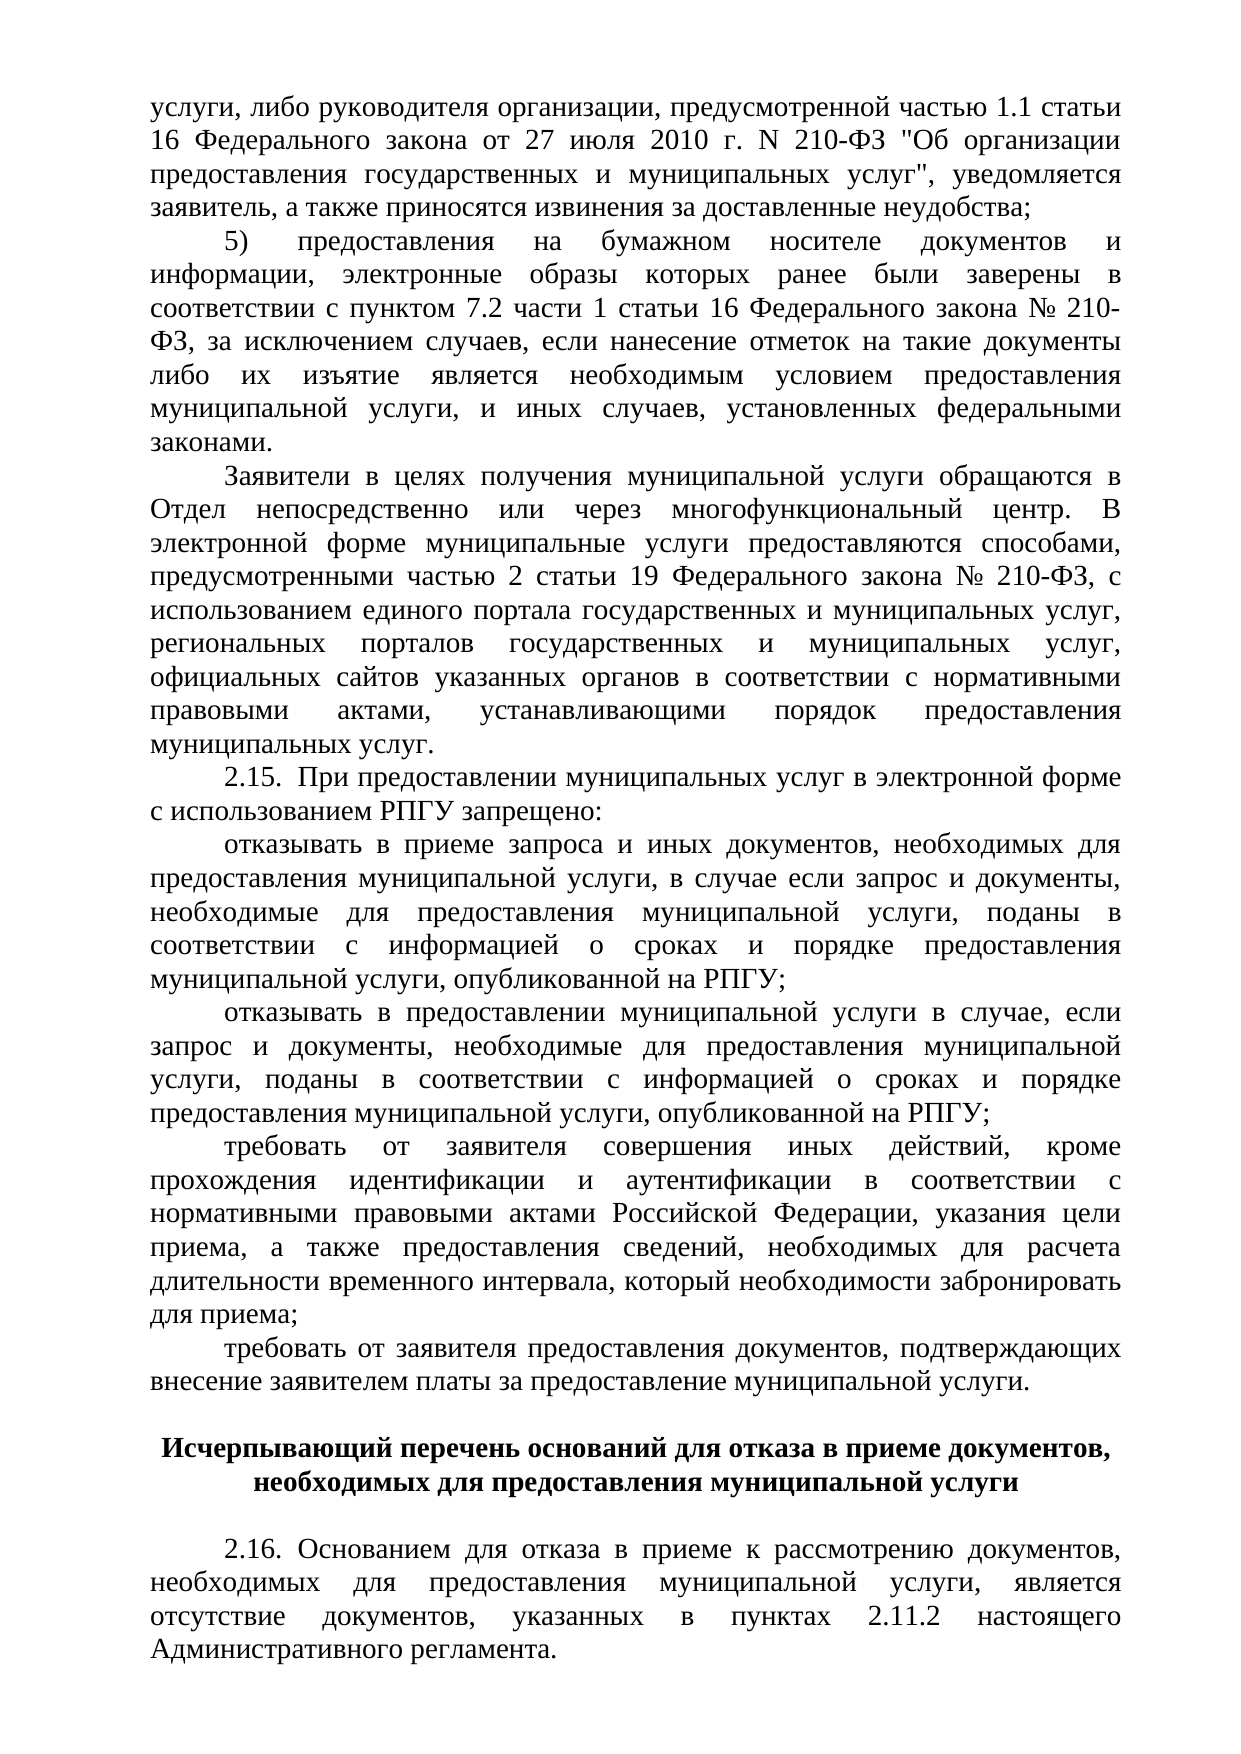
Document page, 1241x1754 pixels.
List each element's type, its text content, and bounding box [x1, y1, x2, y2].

list При предоставлении муниципальных услуг в электронной форме с использованием РПГУ запрещено: [150, 759, 1122, 827]
text отказывать в предоставлении муниципальной услуги в случае, если запрос и документы, необходимые для предоставления муниципальной услуги, поданы в соответствии с информацией о сроках и порядке предоставления муниципальной услуги, опубликованной на РПГУ; [150, 994, 1122, 1128]
text Исчерпывающий перечень оснований для отказа в приеме документов, необходимых для предоставления муниципальной услуги [150, 1430, 1122, 1497]
list предоставления на бумажном носителе документов и информации, электронные образы которых ранее были заверены в соответствии с пунктом 7.2 части 1 статьи 16 Федерального закона № 210-ФЗ, за исключением случаев, если нанесение отметок на такие документы либо их изъятие является необходимым условием предоставления муниципальной услуги, и иных случаев, установленных федеральными законами. [150, 223, 1122, 458]
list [150, 89, 1122, 223]
text требовать от заявителя совершения иных действий, кроме прохождения идентификации и аутентификации в соответствии с нормативными правовыми актами Российской Федерации, указания цели приема, а также предоставления сведений, необходимых для расчета длительности временного интервала, который необходимости забронировать для приема; [150, 1128, 1122, 1330]
list Основанием для отказа в приеме к рассмотрению документов, необходимых для предоставления муниципальной услуги, является отсутствие документов, указанных в пунктах 2.11.2 настоящего Административного регламента. [150, 1531, 1122, 1665]
text Заявители в целях получения муниципальной услуги обращаются в Отдел непосредственно или через многофункциональный центр. В электронной форме муниципальные услуги предоставляются способами, предусмотренными частью 2 статьи 19 Федерального закона № 210-ФЗ, с использованием единого портала государственных и муниципальных услуг, региональных порталов государственных и муниципальных услуг, официальных сайтов указанных органов в соответствии с нормативными правовыми актами, устанавливающими порядок предоставления муниципальных услуг. [150, 458, 1122, 759]
text отказывать в приеме запроса и иных документов, необходимых для предоставления муниципальной услуги, в случае если запрос и документы, необходимые для предоставления муниципальной услуги, поданы в соответствии с информацией о сроках и порядке предоставления муниципальной услуги, опубликованной на РПГУ; [150, 827, 1122, 994]
text требовать от заявителя предоставления документов, подтверждающих внесение заявителем платы за предоставление муниципальной услуги. [150, 1330, 1122, 1397]
